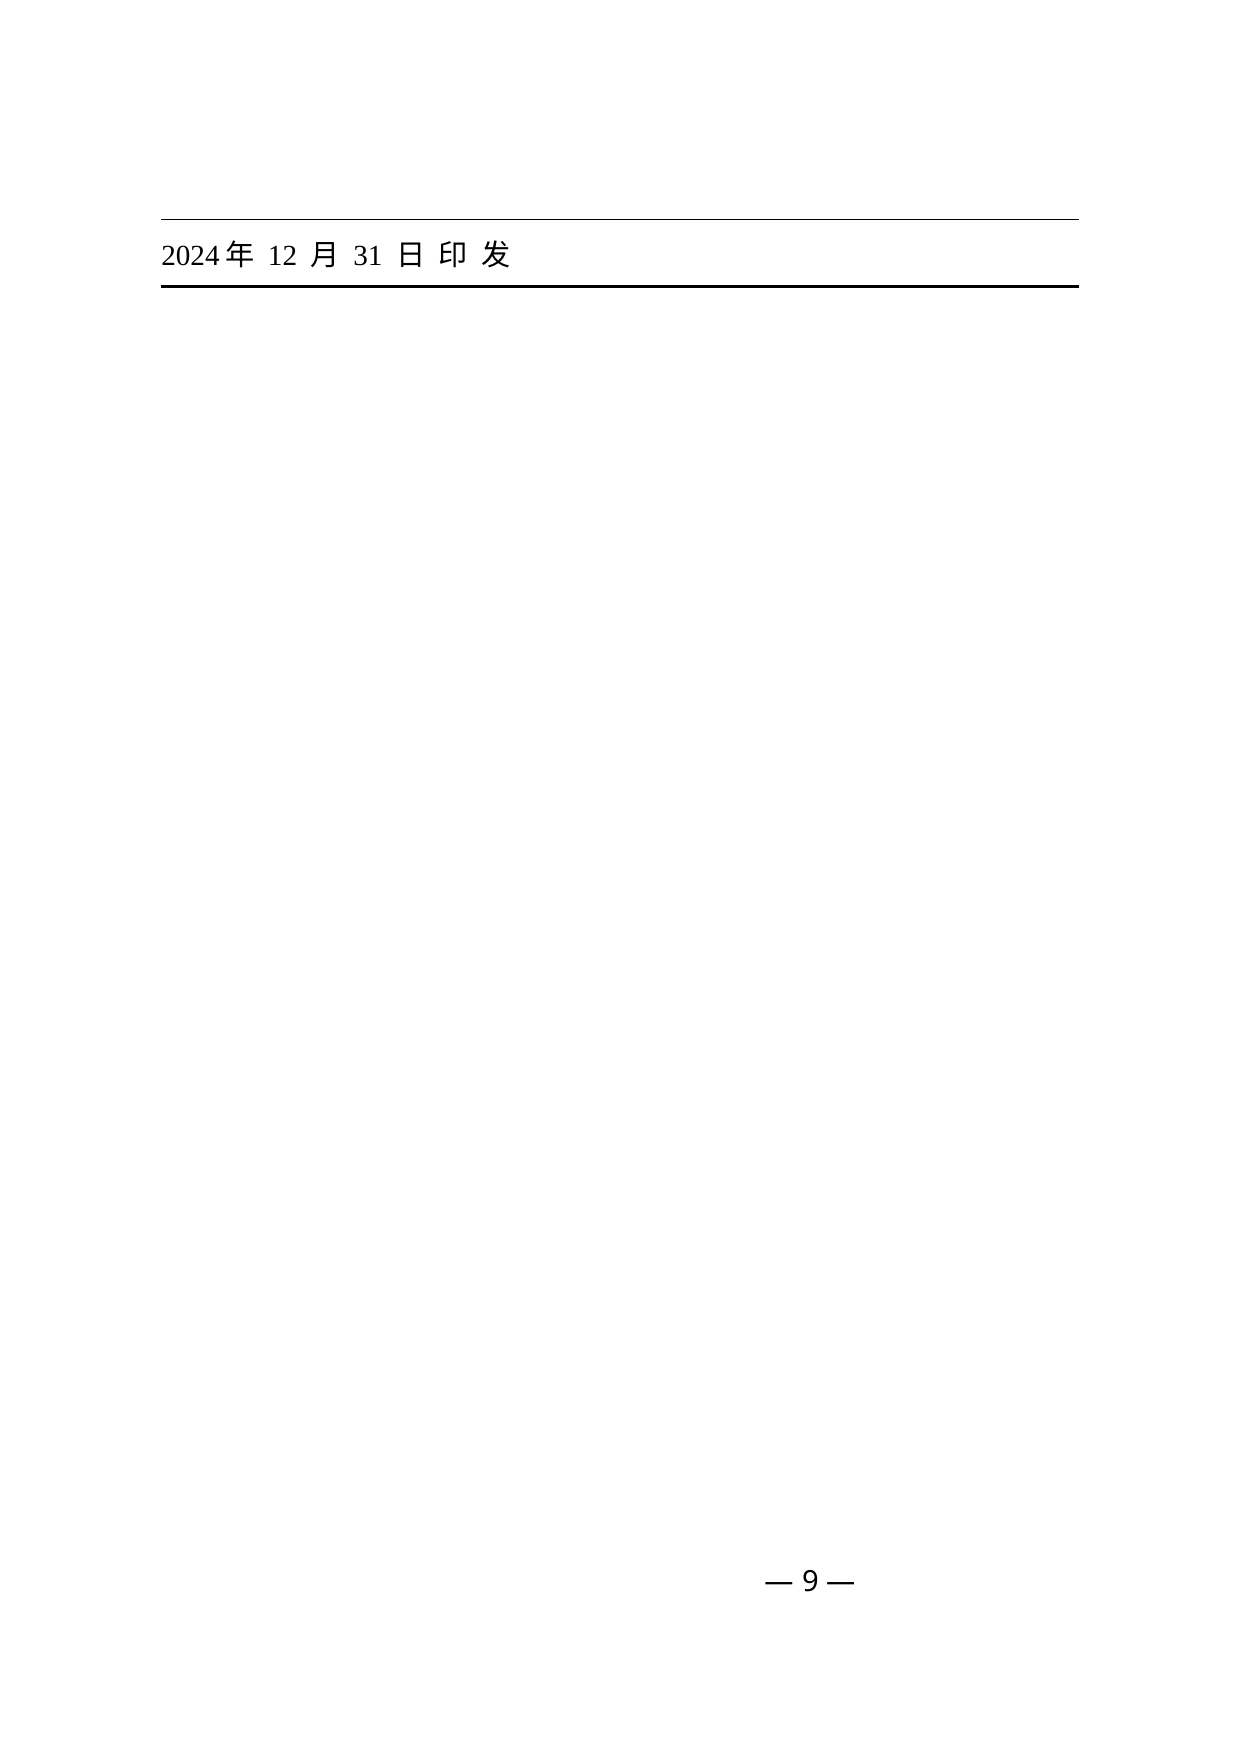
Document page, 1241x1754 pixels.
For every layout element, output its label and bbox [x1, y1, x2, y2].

text [161, 220, 1079, 285]
